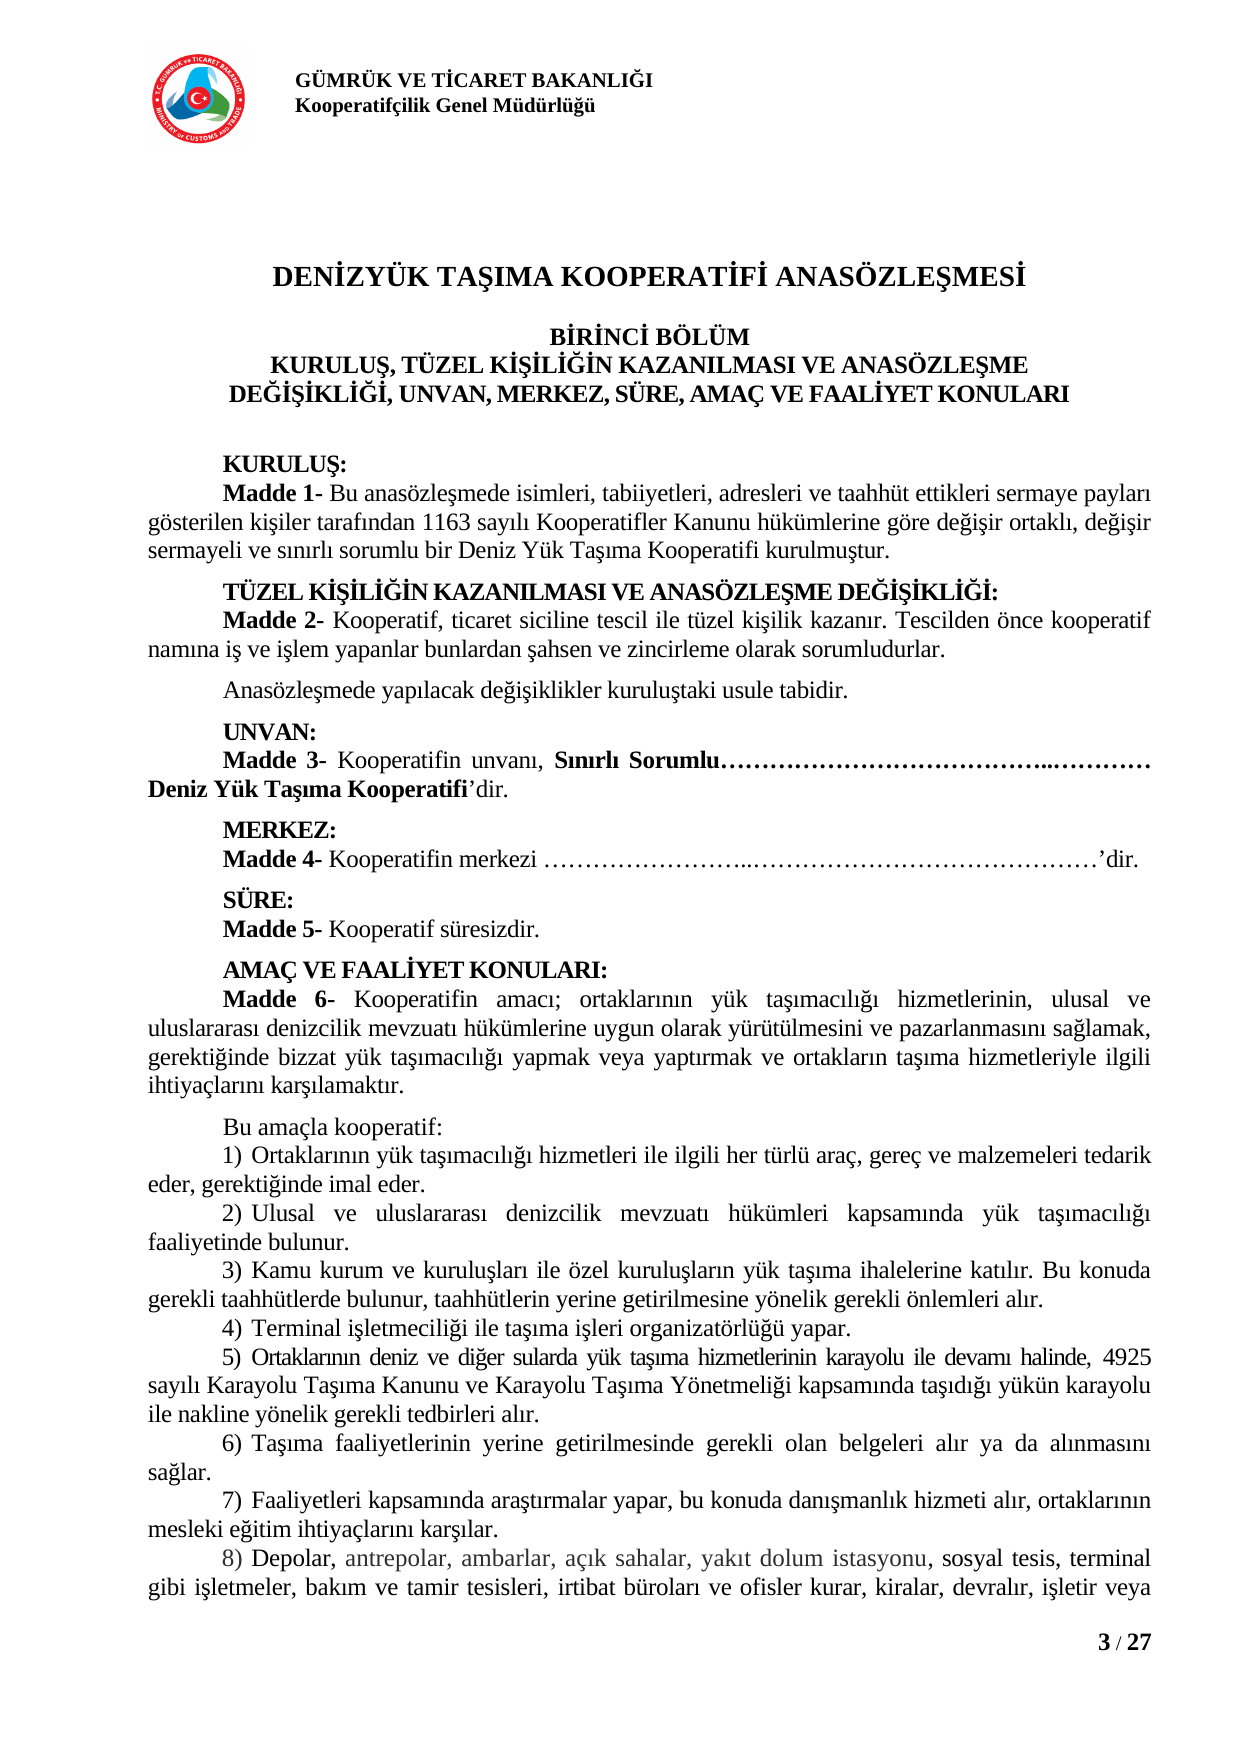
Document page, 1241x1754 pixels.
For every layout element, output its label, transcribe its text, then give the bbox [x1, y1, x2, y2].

text KURULUŞ: [148, 449, 1152, 478]
text AMAÇ VE FAALİYET KONULARI: [148, 955, 1152, 984]
picture [147, 44, 249, 149]
text MERKEZ: [148, 815, 1152, 844]
text KURULUŞ, TÜZEL KİŞİLİĞİN KAZANILMASI VE ANASÖZLEŞME [148, 350, 1152, 379]
text DENİZYÜK TAŞIMA KOOPERATİFİ ANASÖZLEŞMESİ [148, 259, 1152, 293]
text Madde 6- Kooperatifin amacı; ortaklarının yük taşımacılığı hizmetlerinin, ulusal ve uluslararası denizcilik mevzuatı hükümlerine uygun olarak yürütülmesini ve pazarlanmasını sağlamak, gerektiğinde bizzat yük taşımacılığı yapmak veya yaptırmak ve ortakların taşıma hizmetleriyle ilgili ihtiyaçlarını karşılamaktır. [148, 984, 1152, 1099]
list Faaliyetleri kapsamında araştırmalar yapar, bu konuda danışmanlık hizmeti alır, ortaklarının mesleki eğitim ihtiyaçlarını karşılar. [148, 1485, 1152, 1543]
text Madde 3- Kooperatifin unvanı, Sınırlı Sorumlu…………………………………..………… Deniz Yük Taşıma Kooperatifi’dir. [148, 745, 1152, 803]
text Anasözleşmede yapılacak değişiklikler kuruluştaki usule tabidir. [148, 675, 1152, 704]
text SÜRE: [148, 885, 1152, 914]
list Ortaklarının deniz ve diğer sularda yük taşıma hizmetlerinin karayolu ile devamı halinde, 4925 sayılı Karayolu Taşıma Kanunu ve Karayolu Taşıma Yönetmeliği kapsamında taşıdığı yükün karayolu ile nakline yönelik gerekli tedbirleri alır. [148, 1342, 1152, 1428]
text UNVAN: [148, 717, 1152, 745]
text TÜZEL KİŞİLİĞİN KAZANILMASI VE ANASÖZLEŞME DEĞİŞİKLİĞİ: [148, 577, 1152, 605]
text Madde 4- Kooperatifin merkezi ……………………..……………………………………’dir. [148, 844, 1152, 873]
text DEĞİŞİKLİĞİ, UNVAN, MERKEZ, SÜRE, AMAÇ VE FAALİYET KONULARI [148, 379, 1152, 408]
list Taşıma faaliyetlerinin yerine getirilmesinde gerekli olan belgeleri alır ya da alınmasını sağlar. [148, 1428, 1152, 1485]
text Madde 2- Kooperatif, ticaret siciline tescil ile tüzel kişilik kazanır. Tescilden önce kooperatif namına iş ve işlem yapanlar bunlardan şahsen ve zincirleme olarak sorumludurlar. [148, 605, 1152, 663]
text Madde 5- Kooperatif süresizdir. [148, 914, 1152, 943]
list Ulusal ve uluslararası denizcilik mevzuatı hükümleri kapsamında yük taşımacılığı faaliyetinde bulunur. [148, 1198, 1152, 1255]
list Terminal işletmeciliği ile taşıma işleri organizatörlüğü yapar. [148, 1313, 1152, 1342]
text Bu amaçla kooperatif: [148, 1112, 1152, 1140]
text BİRİNCİ BÖLÜM [148, 322, 1152, 350]
list Ortaklarının yük taşımacılığı hizmetleri ile ilgili her türlü araç, gereç ve malzemeleri tedarik eder, gerektiğinde imal eder. [148, 1140, 1152, 1198]
text Madde 1- Bu anasözleşmede isimleri, tabiiyetleri, adresleri ve taahhüt ettikleri sermaye payları gösterilen kişiler tarafından 1163 sayılı Kooperatifler Kanunu hükümlerine göre değişir ortaklı, değişir sermayeli ve sınırlı sorumlu bir Deniz Yük Taşıma Kooperatifi kurulmuştur. [148, 478, 1152, 564]
list Kamu kurum ve kuruluşları ile özel kuruluşların yük taşıma ihalelerine katılır. Bu konuda gerekli taahhütlerde bulunur, taahhütlerin yerine getirilmesine yönelik gerekli önlemleri alır. [148, 1255, 1152, 1313]
